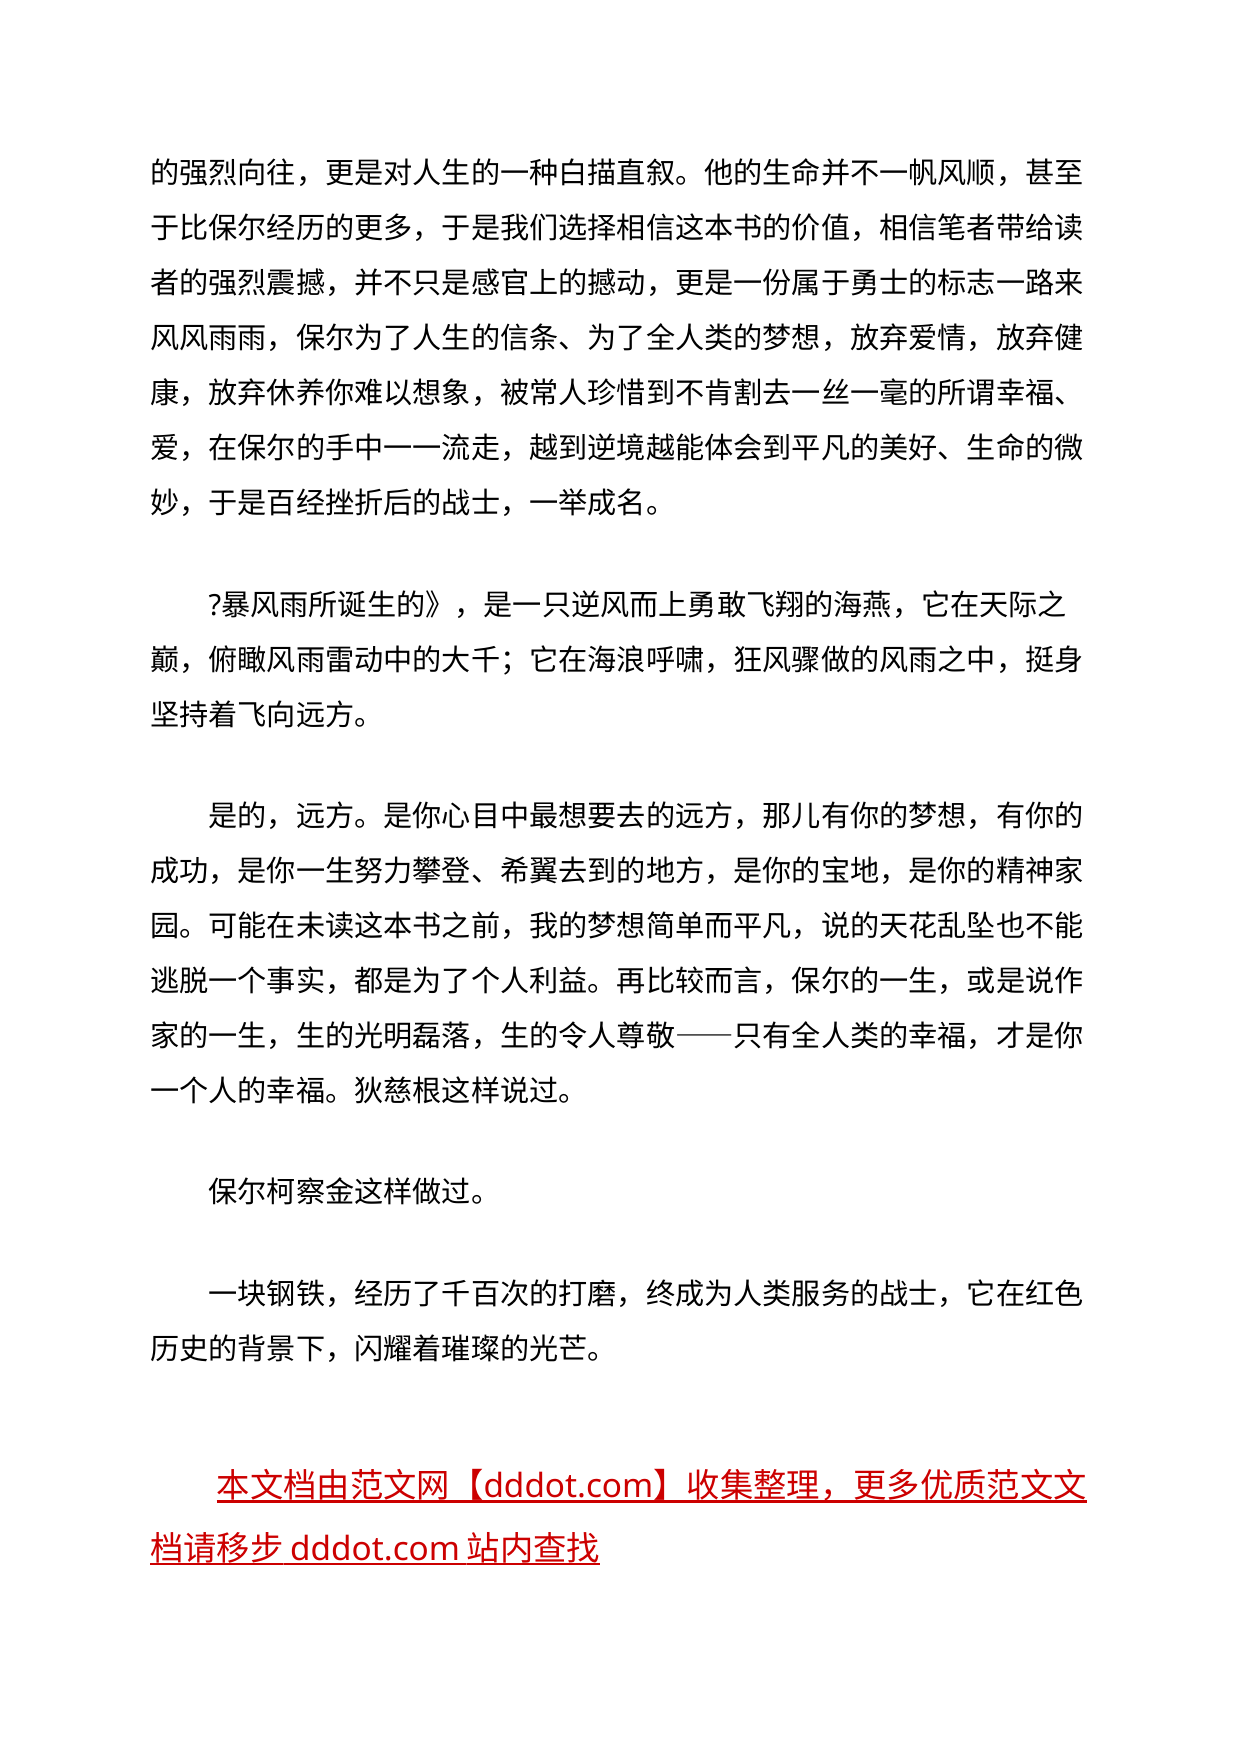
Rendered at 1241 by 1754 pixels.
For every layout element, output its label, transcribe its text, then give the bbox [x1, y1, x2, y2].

text 一块钢铁，经历了千百次的打磨，终成为人类服务的战士，它在红色历史的背景下，闪耀着璀璨的光芒。 [150, 1271, 1090, 1368]
text 是的，远方。是你心目中最想要去的远方，那儿有你的梦想，有你的成功，是你一生努力攀登、希翼去到的地方，是你的宝地，是你的精神家园。可能在未读这本书之前，我的梦想简单而平凡，说的天花乱坠也不能逃脱一个事实，都是为了个人利益。再比较而言，保尔的一生，或是说作家的一生，生的光明磊落，生的令人尊敬——只有全人类的幸福，才是你一个人的幸福。狄慈根这样说过。 [150, 793, 1090, 1109]
text 本文档由范文网【dddot.com】收集整理，更多优质范文文档请移步dddot.com站内查找 [150, 1459, 1090, 1570]
text 保尔柯察金这样做过。 [150, 1169, 1090, 1211]
text ?暴风雨所诞生的》，是一只逆风而上勇敢飞翔的海燕，它在天际之巅，俯瞰风雨雷动中的大千；它在海浪呼啸，狂风骤做的风雨之中，挺身坚持着飞向远方。 [150, 581, 1090, 733]
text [150, 150, 1090, 522]
